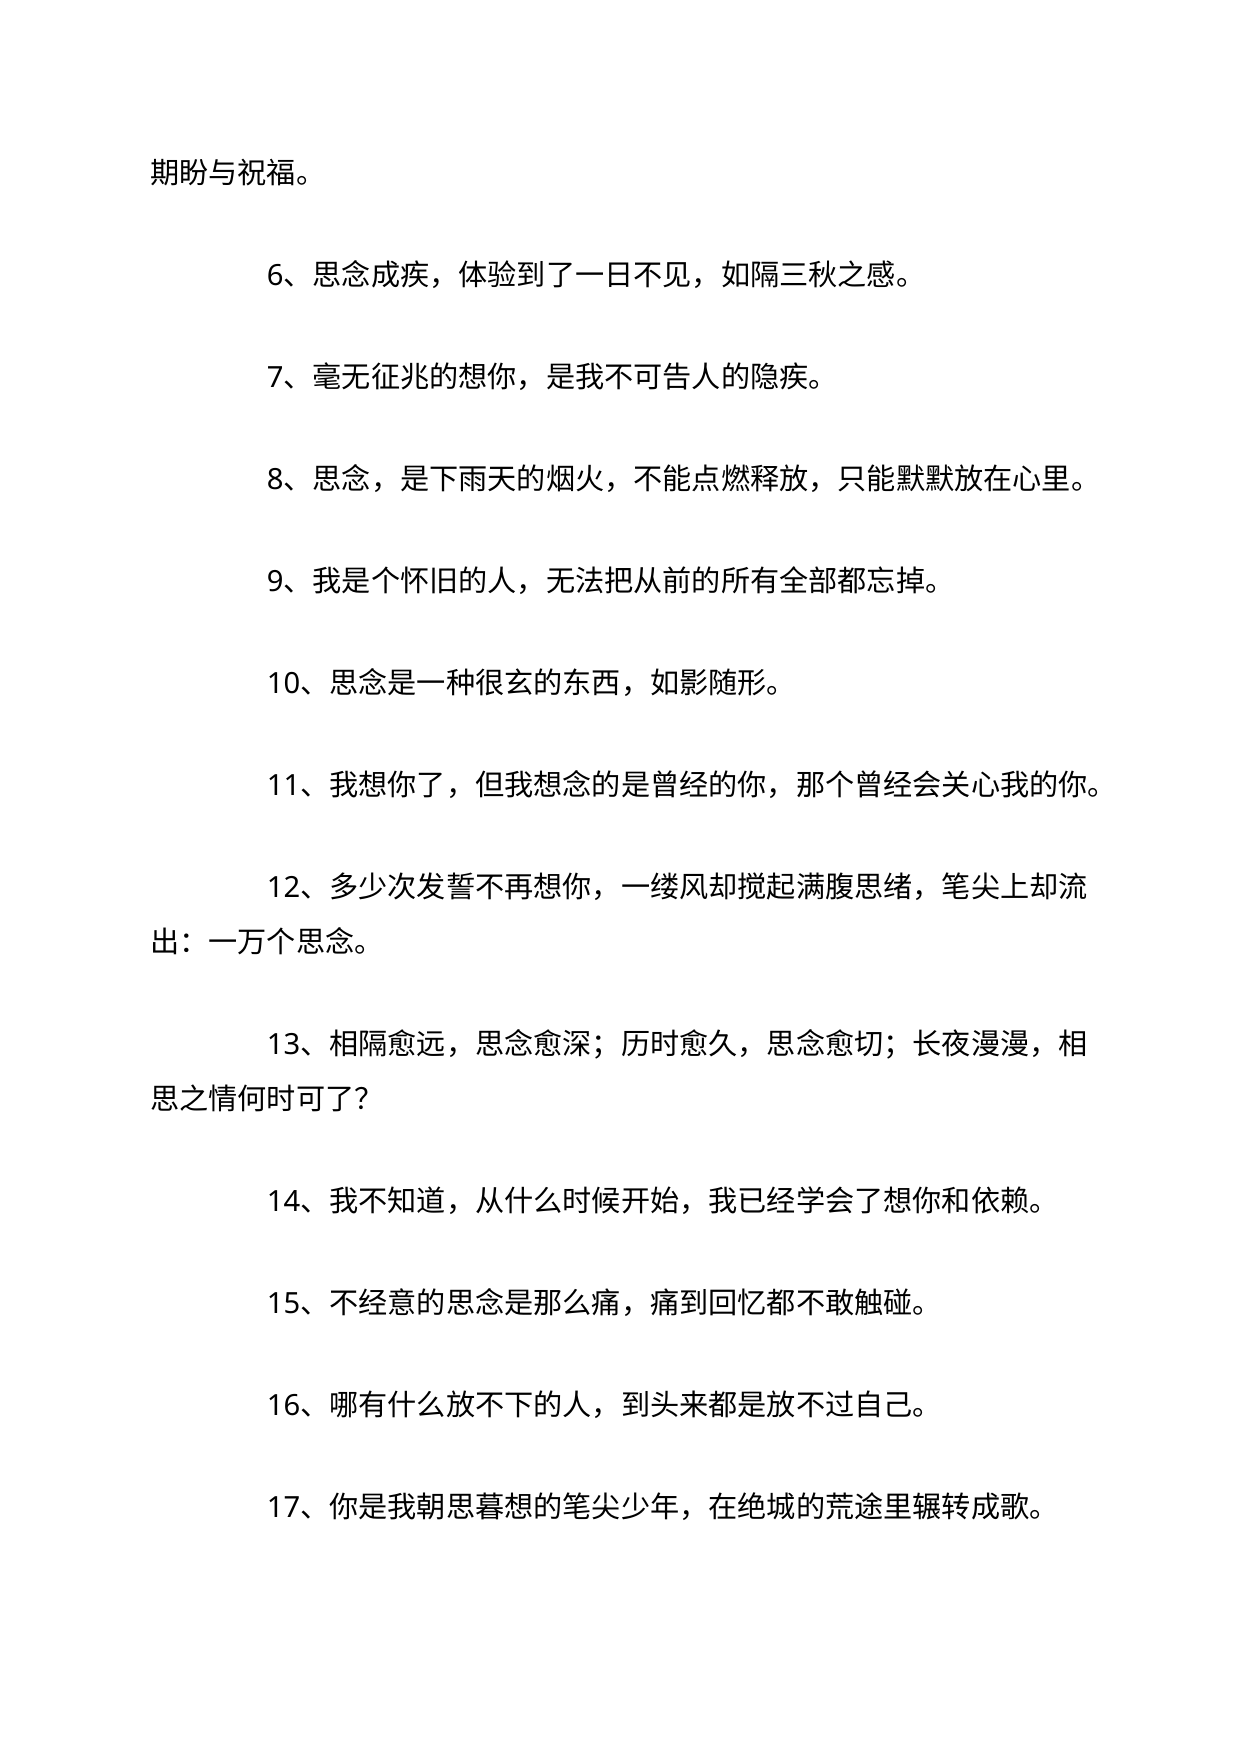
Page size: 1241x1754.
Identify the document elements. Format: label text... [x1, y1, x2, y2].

text 10、思念是一种很玄的东西，如影随形。 [150, 660, 1090, 702]
text 8、思念，是下雨天的烟火，不能点燃释放，只能默默放在心里。 [150, 456, 1090, 498]
text 11、我想你了，但我想念的是曾经的你，那个曾经会关心我的你。 [150, 762, 1090, 804]
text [150, 150, 1090, 192]
text 6、思念成疾，体验到了一日不见，如隔三秋之感。 [150, 252, 1090, 294]
text 13、相隔愈远，思念愈深；历时愈久，思念愈切；长夜漫漫，相思之情何时可了？ [150, 1020, 1090, 1118]
text 16、哪有什么放不下的人，到头来都是放不过自己。 [150, 1381, 1090, 1423]
text 15、不经意的思念是那么痛，痛到回忆都不敢触碰。 [150, 1279, 1090, 1322]
text 12、多少次发誓不再想你，一缕风却搅起满腹思绪，笔尖上却流出：一万个思念。 [150, 864, 1090, 961]
text 9、我是个怀旧的人，无法把从前的所有全部都忘掉。 [150, 558, 1090, 600]
text 7、毫无征兆的想你，是我不可告人的隐疾。 [150, 354, 1090, 396]
text 17、你是我朝思暮想的笔尖少年，在绝城的荒途里辗转成歌。 [150, 1483, 1090, 1526]
text 14、我不知道，从什么时候开始，我已经学会了想你和依赖。 [150, 1177, 1090, 1219]
